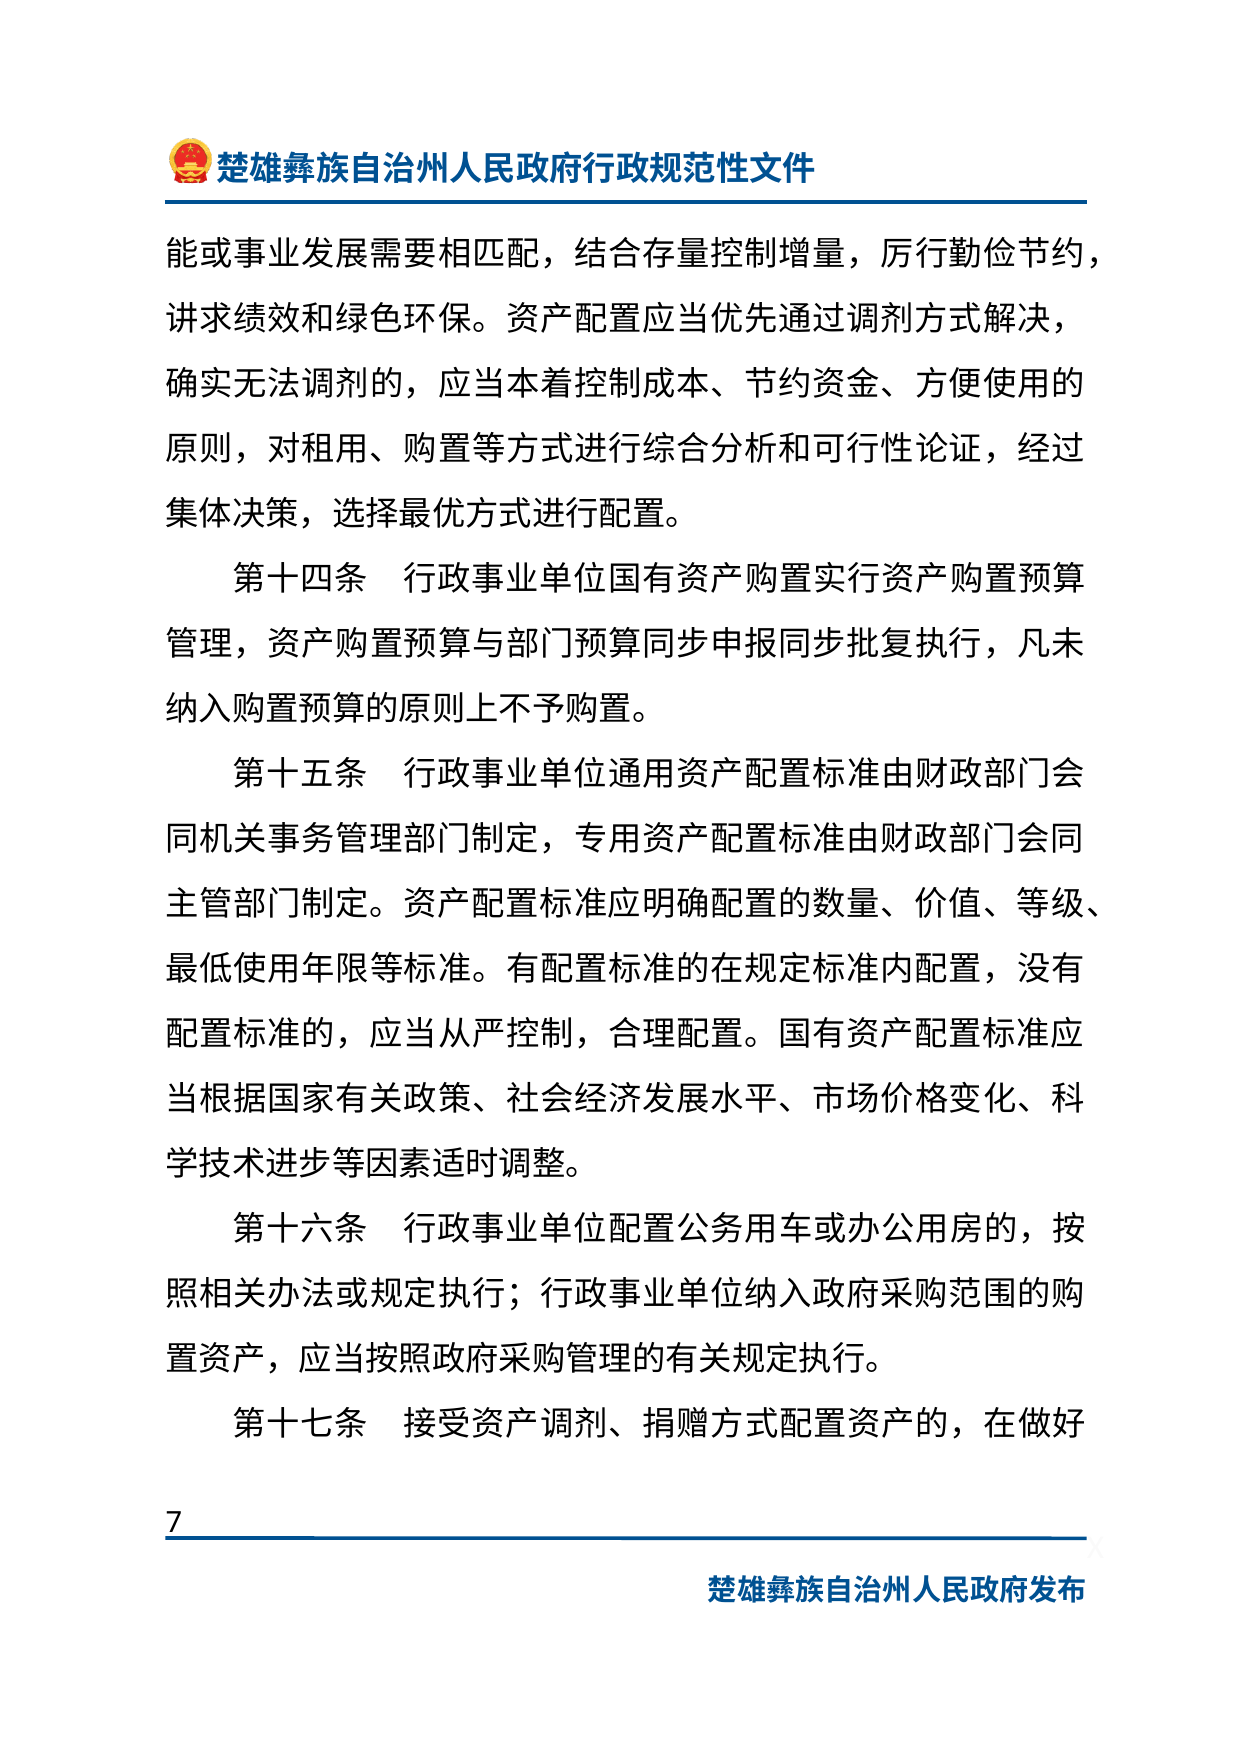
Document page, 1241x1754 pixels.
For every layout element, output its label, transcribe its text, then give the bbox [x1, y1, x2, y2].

picture [165, 136, 216, 187]
text 第十七条 接受资产调剂、捐赠方式配置资产的，在做好相关账务处理的同时，应当将新增资产直接在行政事业单位资产管理信息系统进行登记入账。 [165, 1389, 1087, 1454]
text 第十五条 行政事业单位通用资产配置标准由财政部门会同机关事务管理部门制定，专用资产配置标准由财政部门会同主管部门制定。资产配置标准应明确配置的数量、价值、等级、最低使用年限等标准。有配置标准的在规定标准内配置，没有配置标准的，应当从严控制，合理配置。国有资产配置标准应当根据国家有关政策、社会经济发展水平、市场价格变化、科学技术进步等因素适时调整。 [165, 739, 1087, 1194]
text 第十四条 行政事业单位国有资产购置实行资产购置预算管理，资产购置预算与部门预算同步申报同步批复执行，凡未纳入购置预算的原则上不予购置。 [165, 544, 1087, 739]
text 第十六条 行政事业单位配置公务用车或办公用房的，按照相关办法或规定执行；行政事业单位纳入政府采购范围的购置资产，应当按照政府采购管理的有关规定执行。 [165, 1194, 1087, 1389]
